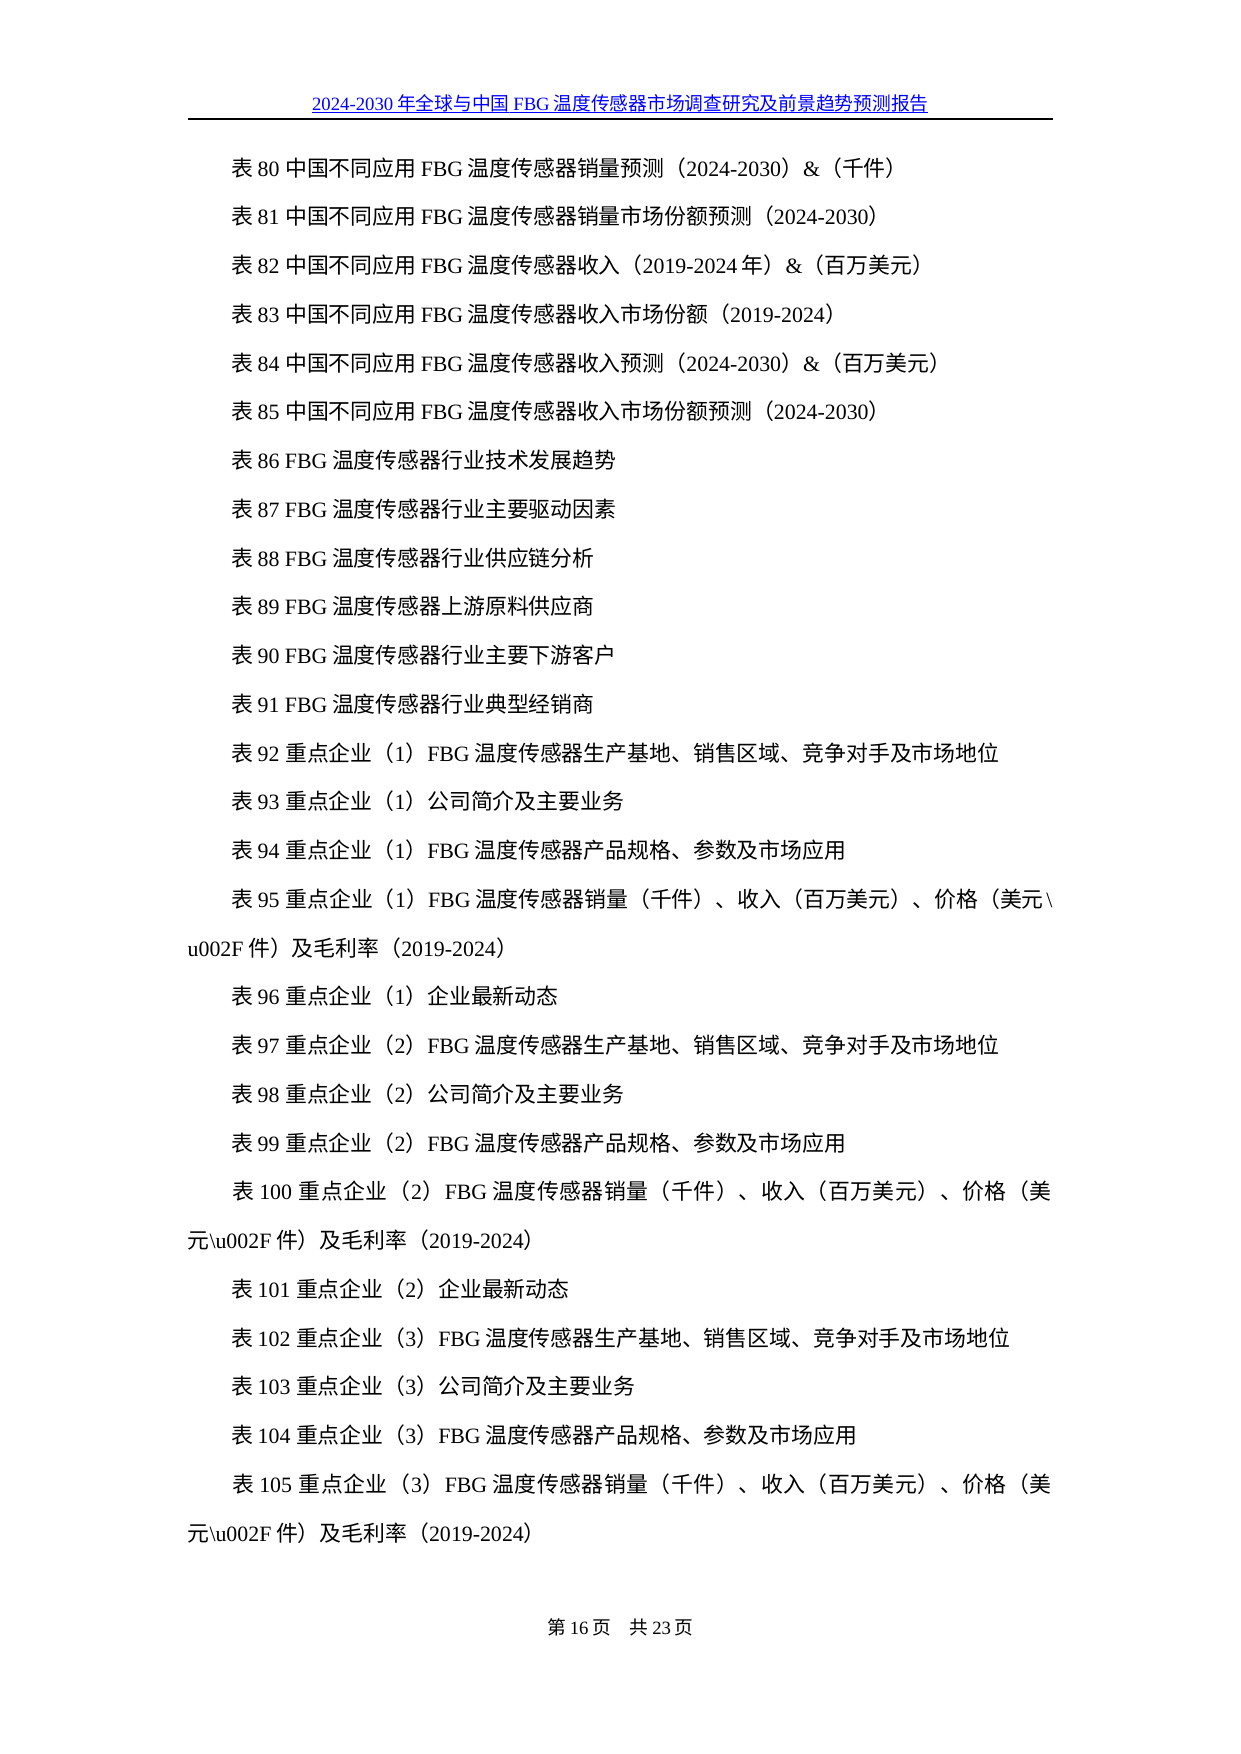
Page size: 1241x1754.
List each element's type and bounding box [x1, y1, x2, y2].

text [187, 150, 1053, 1548]
